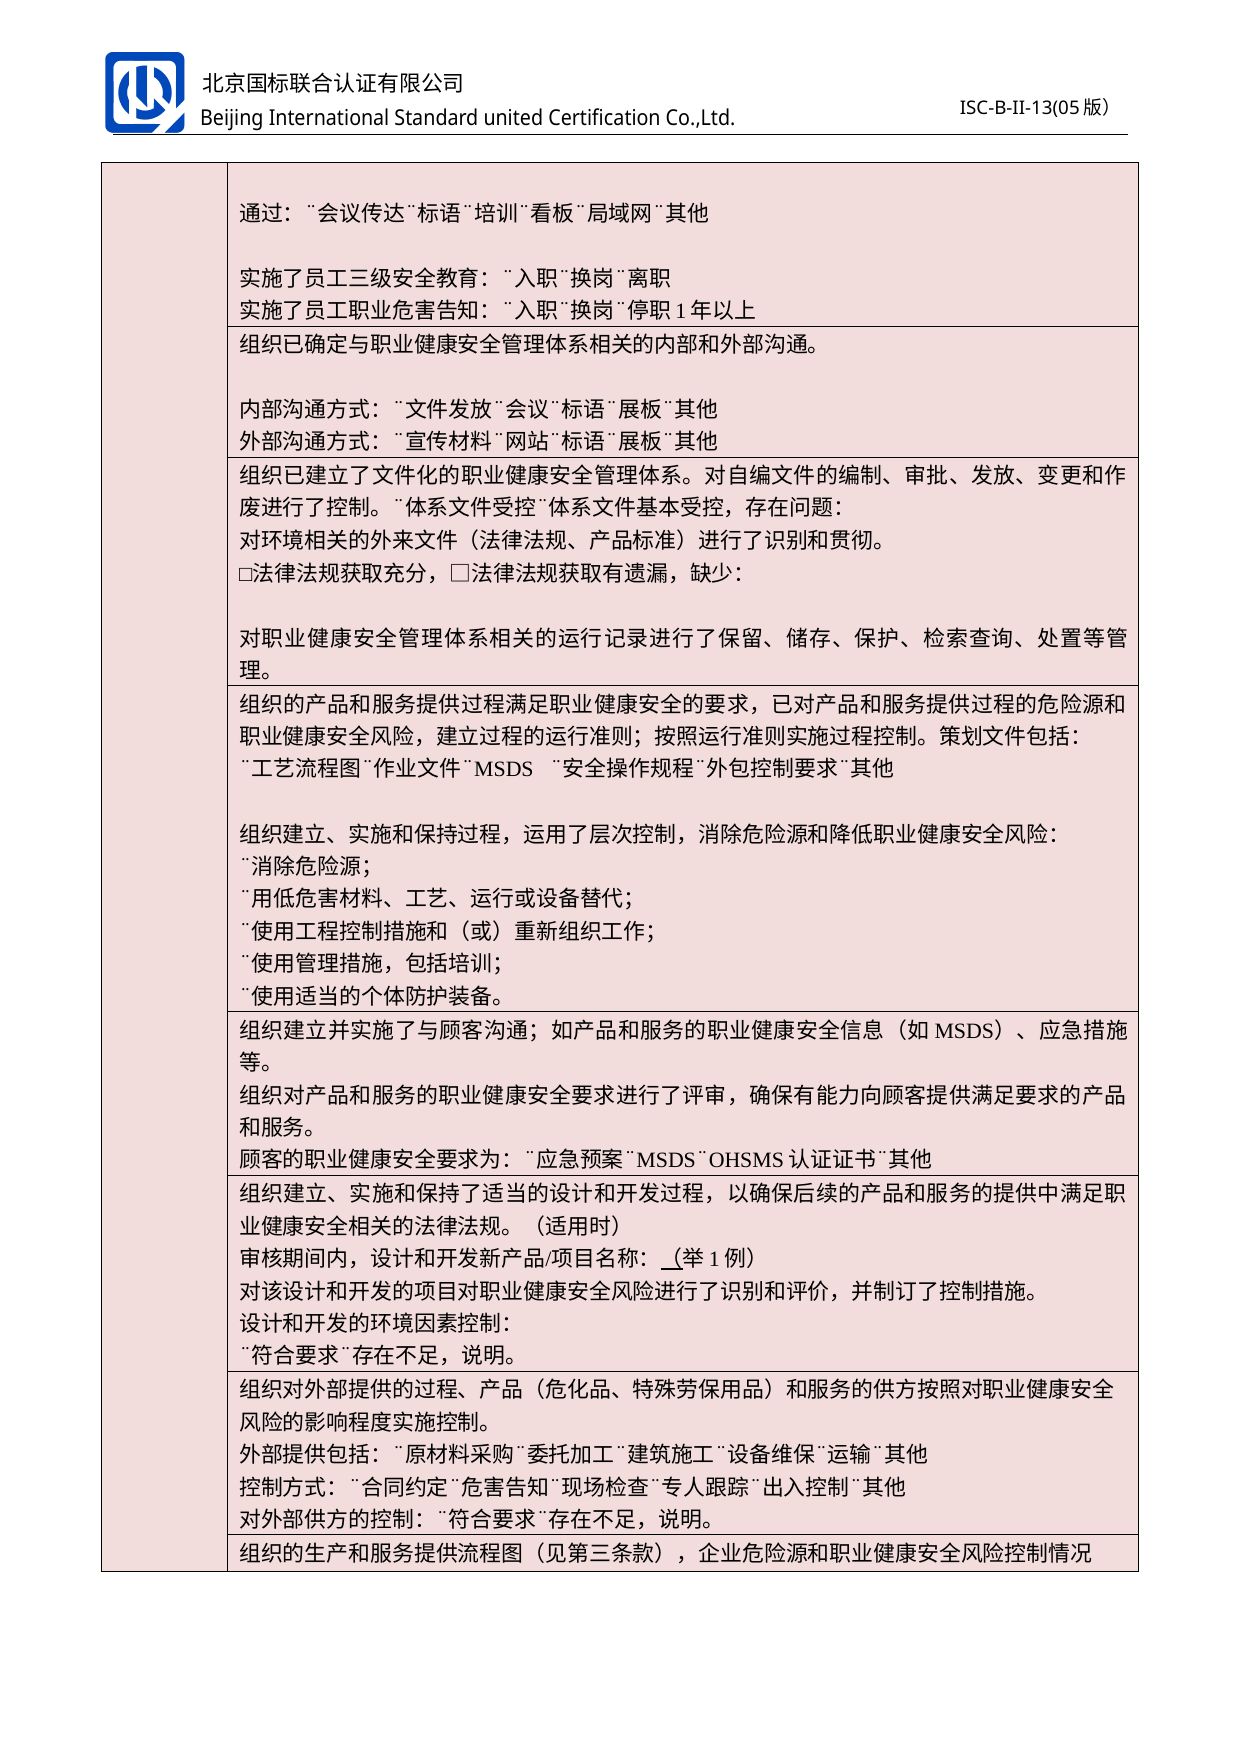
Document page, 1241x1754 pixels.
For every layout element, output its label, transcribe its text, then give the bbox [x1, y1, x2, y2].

picture [105, 52, 185, 133]
table_cell 组织的产品和服务提供过程满足职业健康安全的要求，已对产品和服务提供过程的危险源和职业健康安全风险，建立过程的运行准则；按照运行准则实施过程控制。策划文件包括： ¨工艺流程图¨作业文件¨MSDS ¨安全操作规程¨外包控制要求¨其他 组织建立、实施和保持过程，运用了层次控制，消除危险源和降低职业健康安全风险： ¨消除危险源； ¨用低危害材料、工艺、运行或设备替代； ¨使用工程控制措施和（或）重新组织工作； ¨使用管理措施，包括培训； ¨使用适当的个体防护装备。 [228, 686, 1138, 1011]
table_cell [228, 163, 1138, 326]
table_cell 组织建立并实施了与顾客沟通；如产品和服务的职业健康安全信息（如MSDS）、应急措施等。 组织对产品和服务的职业健康安全要求进行了评审，确保有能力向顾客提供满足要求的产品和服务。 顾客的职业健康安全要求为：¨应急预案¨MSDS¨OHSMS认证证书¨其他 [228, 1012, 1138, 1175]
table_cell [228, 1535, 1138, 1571]
table_cell 组织已确定与职业健康安全管理体系相关的内部和外部沟通。 内部沟通方式：¨文件发放¨会议¨标语¨展板¨其他 外部沟通方式：¨宣传材料¨网站¨标语¨展板¨其他 [228, 327, 1138, 457]
table_cell 组织对外部提供的过程、产品（危化品、特殊劳保用品）和服务的供方按照对职业健康安全风险的影响程度实施控制。 外部提供包括：¨原材料采购¨委托加工¨建筑施工¨设备维保¨运输¨其他 控制方式：¨合同约定¨危害告知¨现场检查¨专人跟踪¨出入控制¨其他 对外部供方的控制：¨符合要求¨存在不足，说明。 [228, 1372, 1138, 1534]
table_cell 组织建立、实施和保持了适当的设计和开发过程，以确保后续的产品和服务的提供中满足职业健康安全相关的法律法规。（适用时） 审核期间内，设计和开发新产品/项目名称：（举1例） 对该设计和开发的项目对职业健康安全风险进行了识别和评价，并制订了控制措施。 设计和开发的环境因素控制： ¨符合要求¨存在不足，说明。 [228, 1176, 1138, 1371]
table_cell 组织已建立了文件化的职业健康安全管理体系。对自编文件的编制、审批、发放、变更和作废进行了控制。¨体系文件受控¨体系文件基本受控，存在问题： 对环境相关的外来文件（法律法规、产品标准）进行了识别和贯彻。 □法律法规获取充分，□法律法规获取有遗漏，缺少： 对职业健康安全管理体系相关的运行记录进行了保留、储存、保护、检索查询、处置等管理。 [228, 458, 1138, 685]
